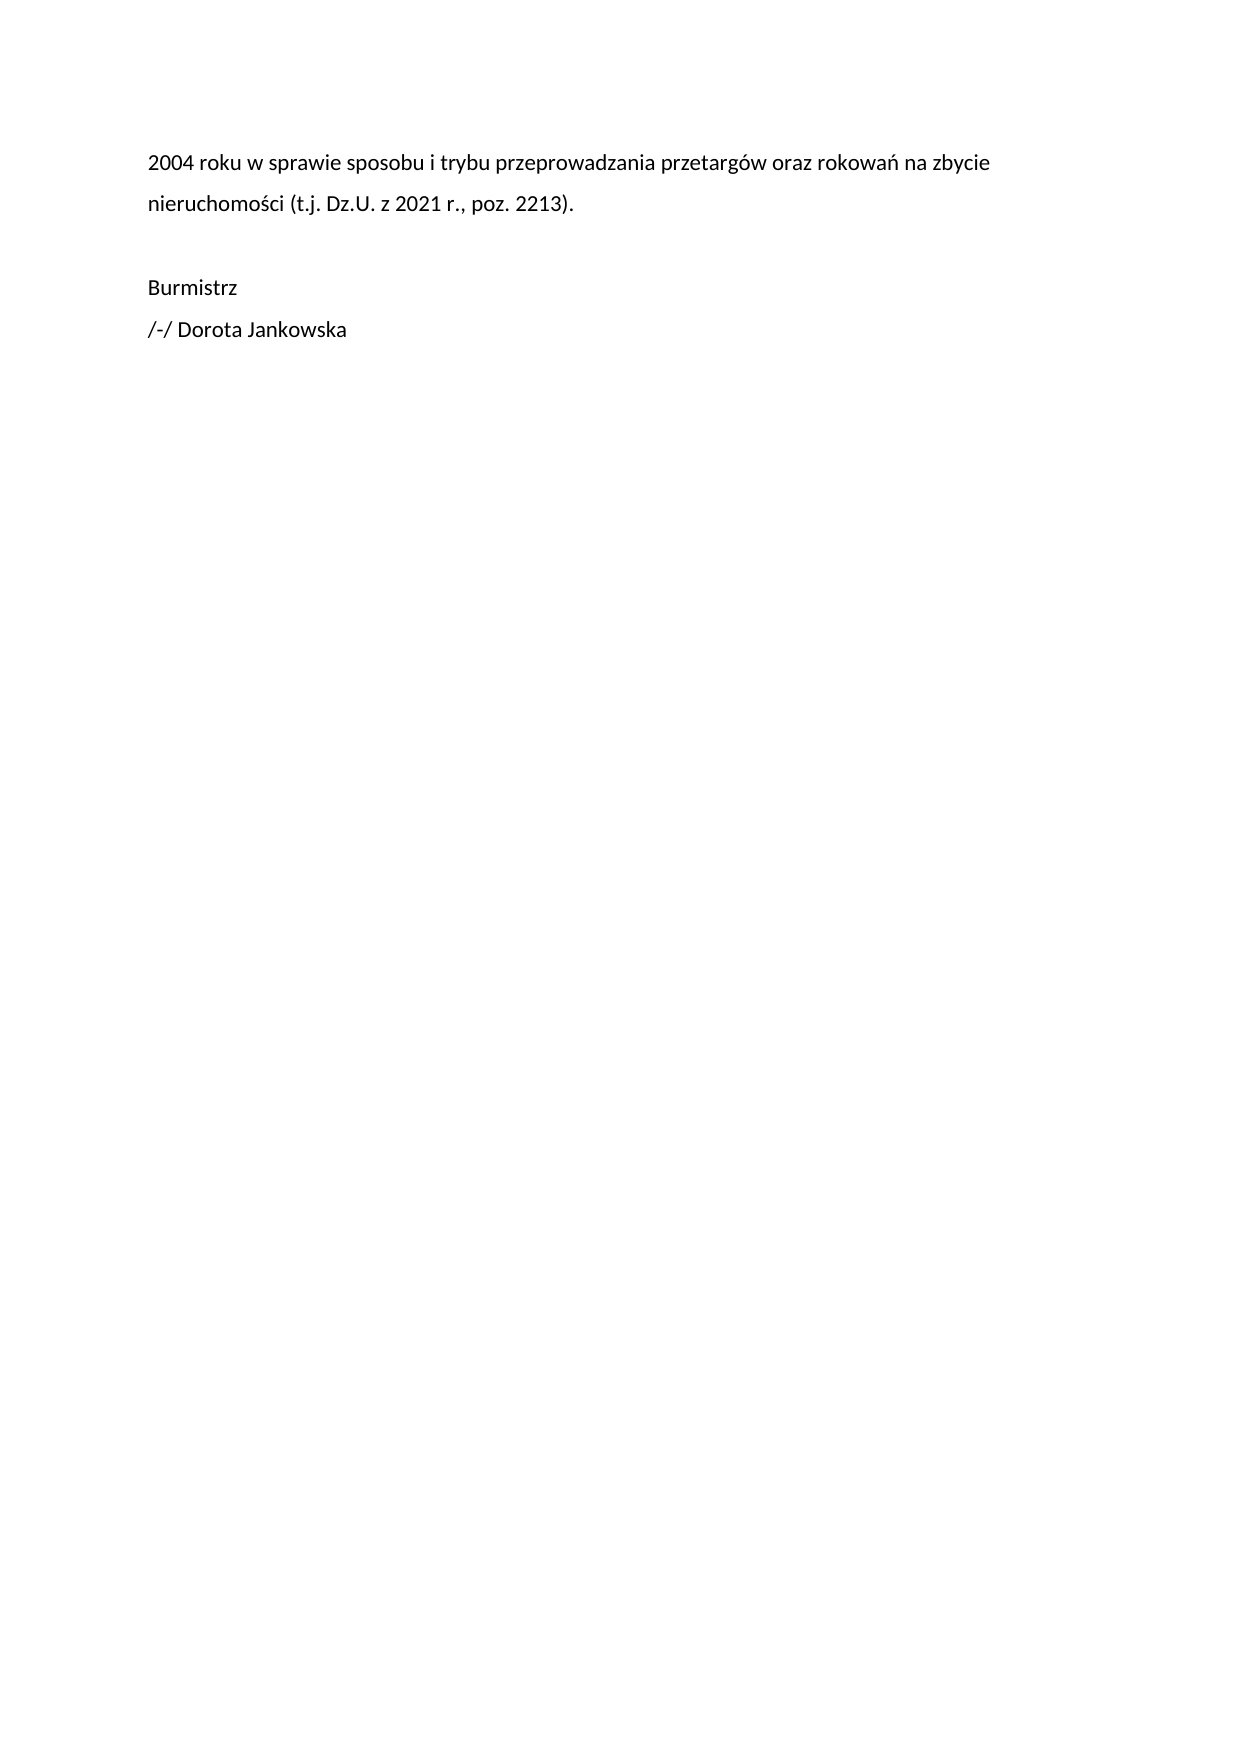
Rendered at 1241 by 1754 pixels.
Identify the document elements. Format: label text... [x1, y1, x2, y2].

text /-/ Dorota Jankowska [148, 316, 1093, 343]
text Burmistrz [148, 273, 1093, 302]
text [148, 148, 1093, 218]
